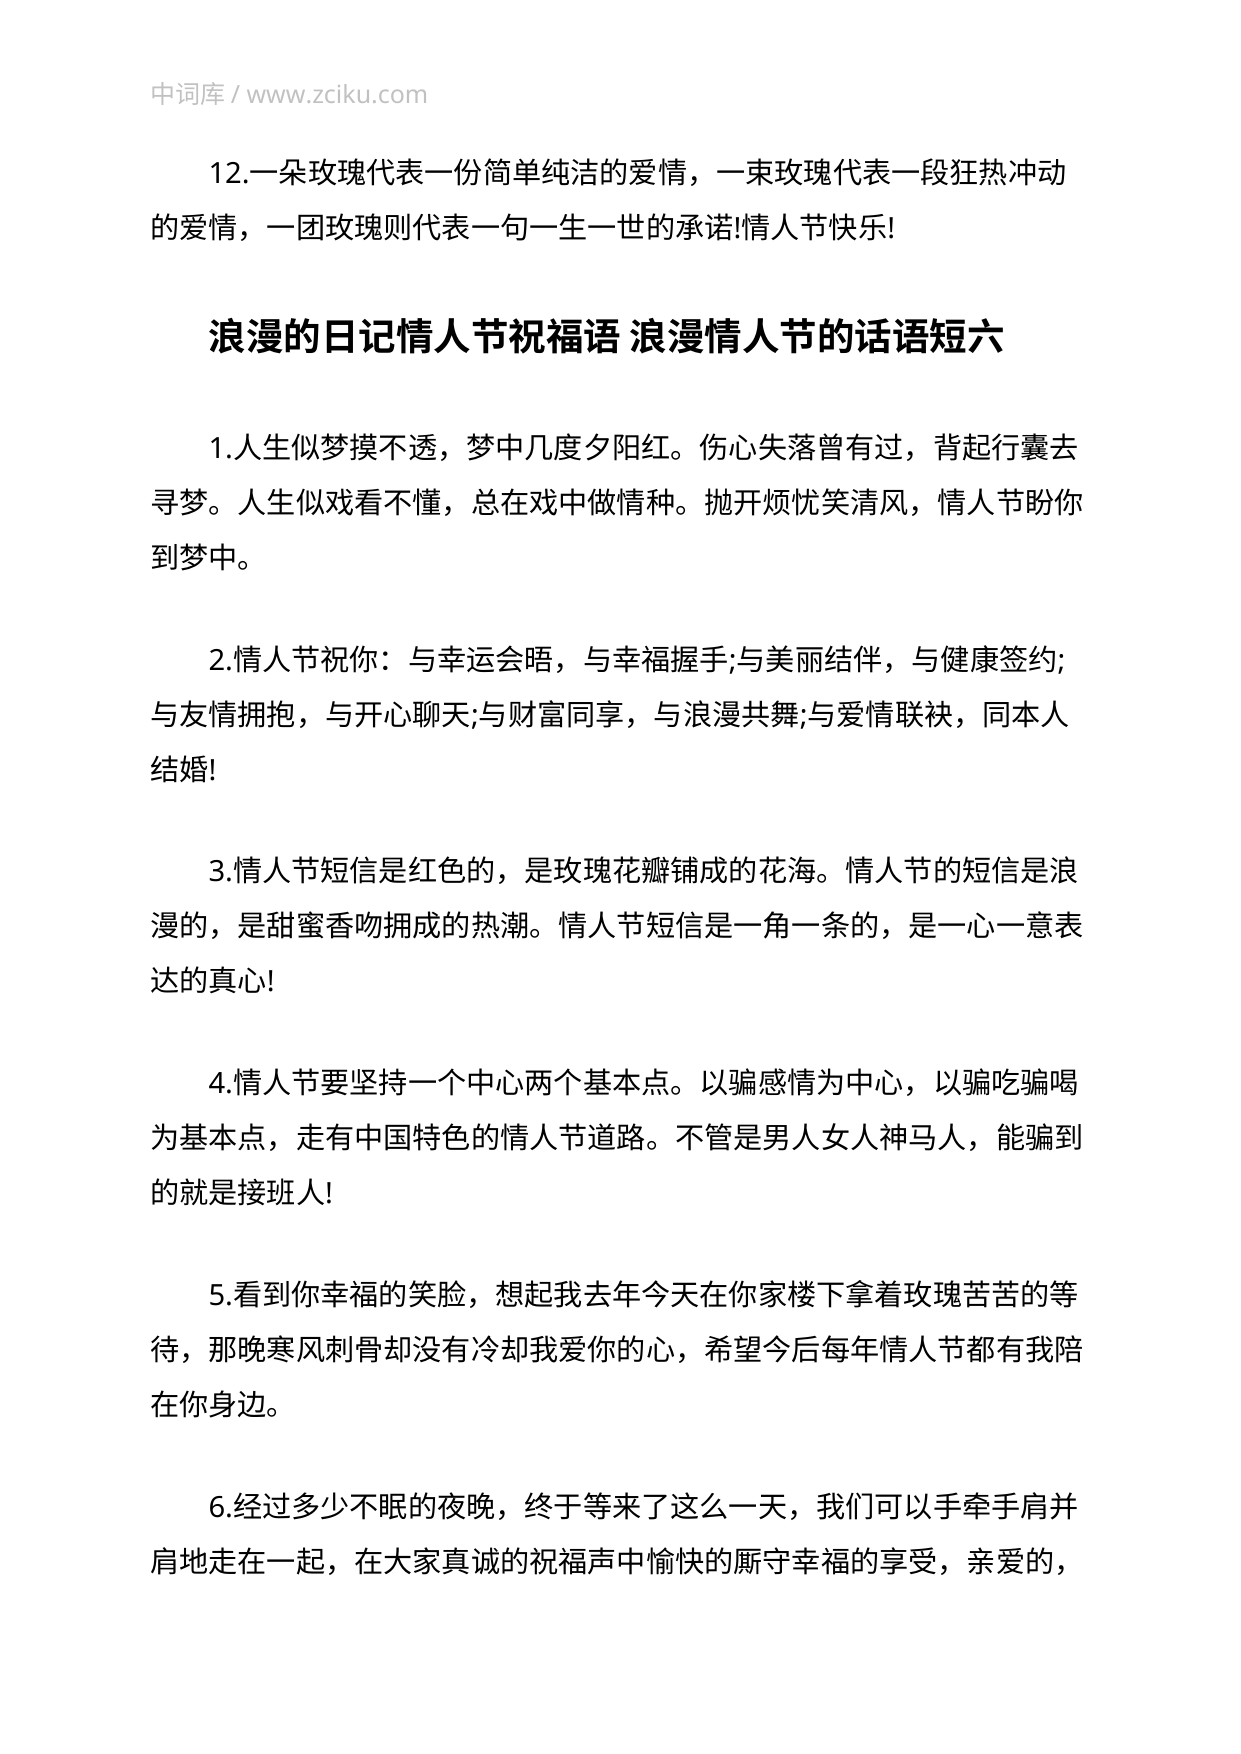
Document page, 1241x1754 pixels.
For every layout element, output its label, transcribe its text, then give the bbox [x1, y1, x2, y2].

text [150, 1483, 1090, 1581]
text 4.情人节要坚持一个中心两个基本点。以骗感情为中心，以骗吃骗喝为基本点，走有中国特色的情人节道路。不管是男人女人神马人，能骗到的就是接班人! [150, 1060, 1090, 1212]
text 12.一朵玫瑰代表一份简单纯洁的爱情，一束玫瑰代表一段狂热冲动的爱情，一团玫瑰则代表一句一生一世的承诺!情人节快乐! [150, 150, 1090, 247]
text 3.情人节短信是红色的，是玫瑰花瓣铺成的花海。情人节的短信是浪漫的，是甜蜜香吻拥成的热潮。情人节短信是一角一条的，是一心一意表达的真心! [150, 848, 1090, 1000]
text 浪漫的日记情人节祝福语 浪漫情人节的话语短六 [150, 307, 1090, 361]
text 1.人生似梦摸不透，梦中几度夕阳红。伤心失落曾有过，背起行囊去寻梦。人生似戏看不懂，总在戏中做情种。抛开烦忧笑清风，情人节盼你到梦中。 [150, 424, 1090, 577]
text 2.情人节祝你：与幸运会晤，与幸福握手;与美丽结伴，与健康签约;与友情拥抱，与开心聊天;与财富同享，与浪漫共舞;与爱情联袂，同本人结婚! [150, 636, 1090, 788]
text 5.看到你幸福的笑脸，想起我去年今天在你家楼下拿着玫瑰苦苦的等待，那晚寒风刺骨却没有冷却我爱你的心，希望今后每年情人节都有我陪在你身边。 [150, 1272, 1090, 1424]
